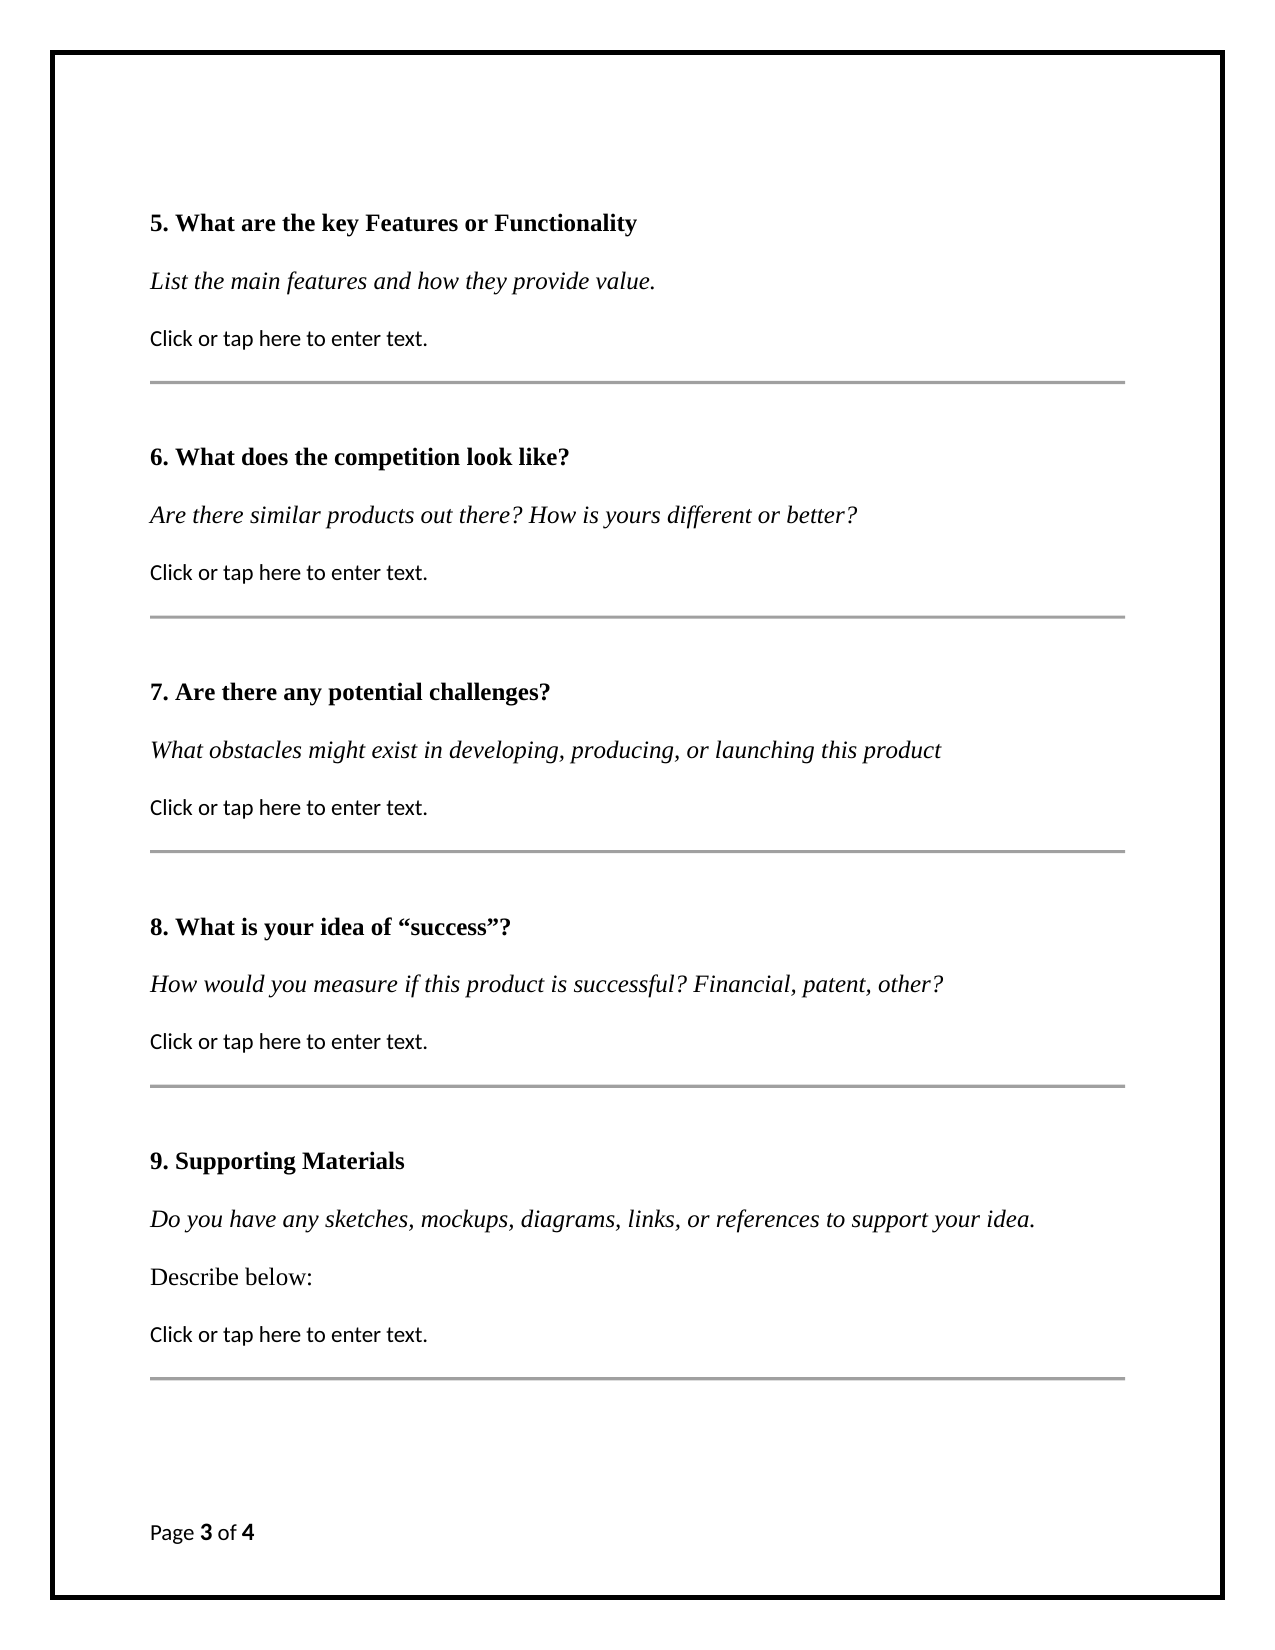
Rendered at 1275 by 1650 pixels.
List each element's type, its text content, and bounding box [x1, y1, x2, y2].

text 5. What are the key Features or Functionality [150, 208, 1125, 237]
text Are there similar products out there? How is yours different or better? [150, 500, 1125, 529]
text Do you have any sketches, mockups, diagrams, links, or references to support your idea. [150, 1204, 1125, 1233]
text What obstacles might exist in developing, producing, or launching this product [150, 735, 1125, 764]
text How would you measure if this product is successful? Financial, patent, other? [150, 969, 1125, 998]
text 8. What is your idea of “success”? [150, 912, 1125, 940]
text 6. What does the competition look like? [150, 442, 1125, 471]
text 7. Are there any potential challenges? [150, 677, 1125, 706]
text Describe below: [150, 1262, 1125, 1291]
text 9. Supporting Materials [150, 1146, 1125, 1175]
text List the main features and how they provide value. [150, 266, 1125, 294]
